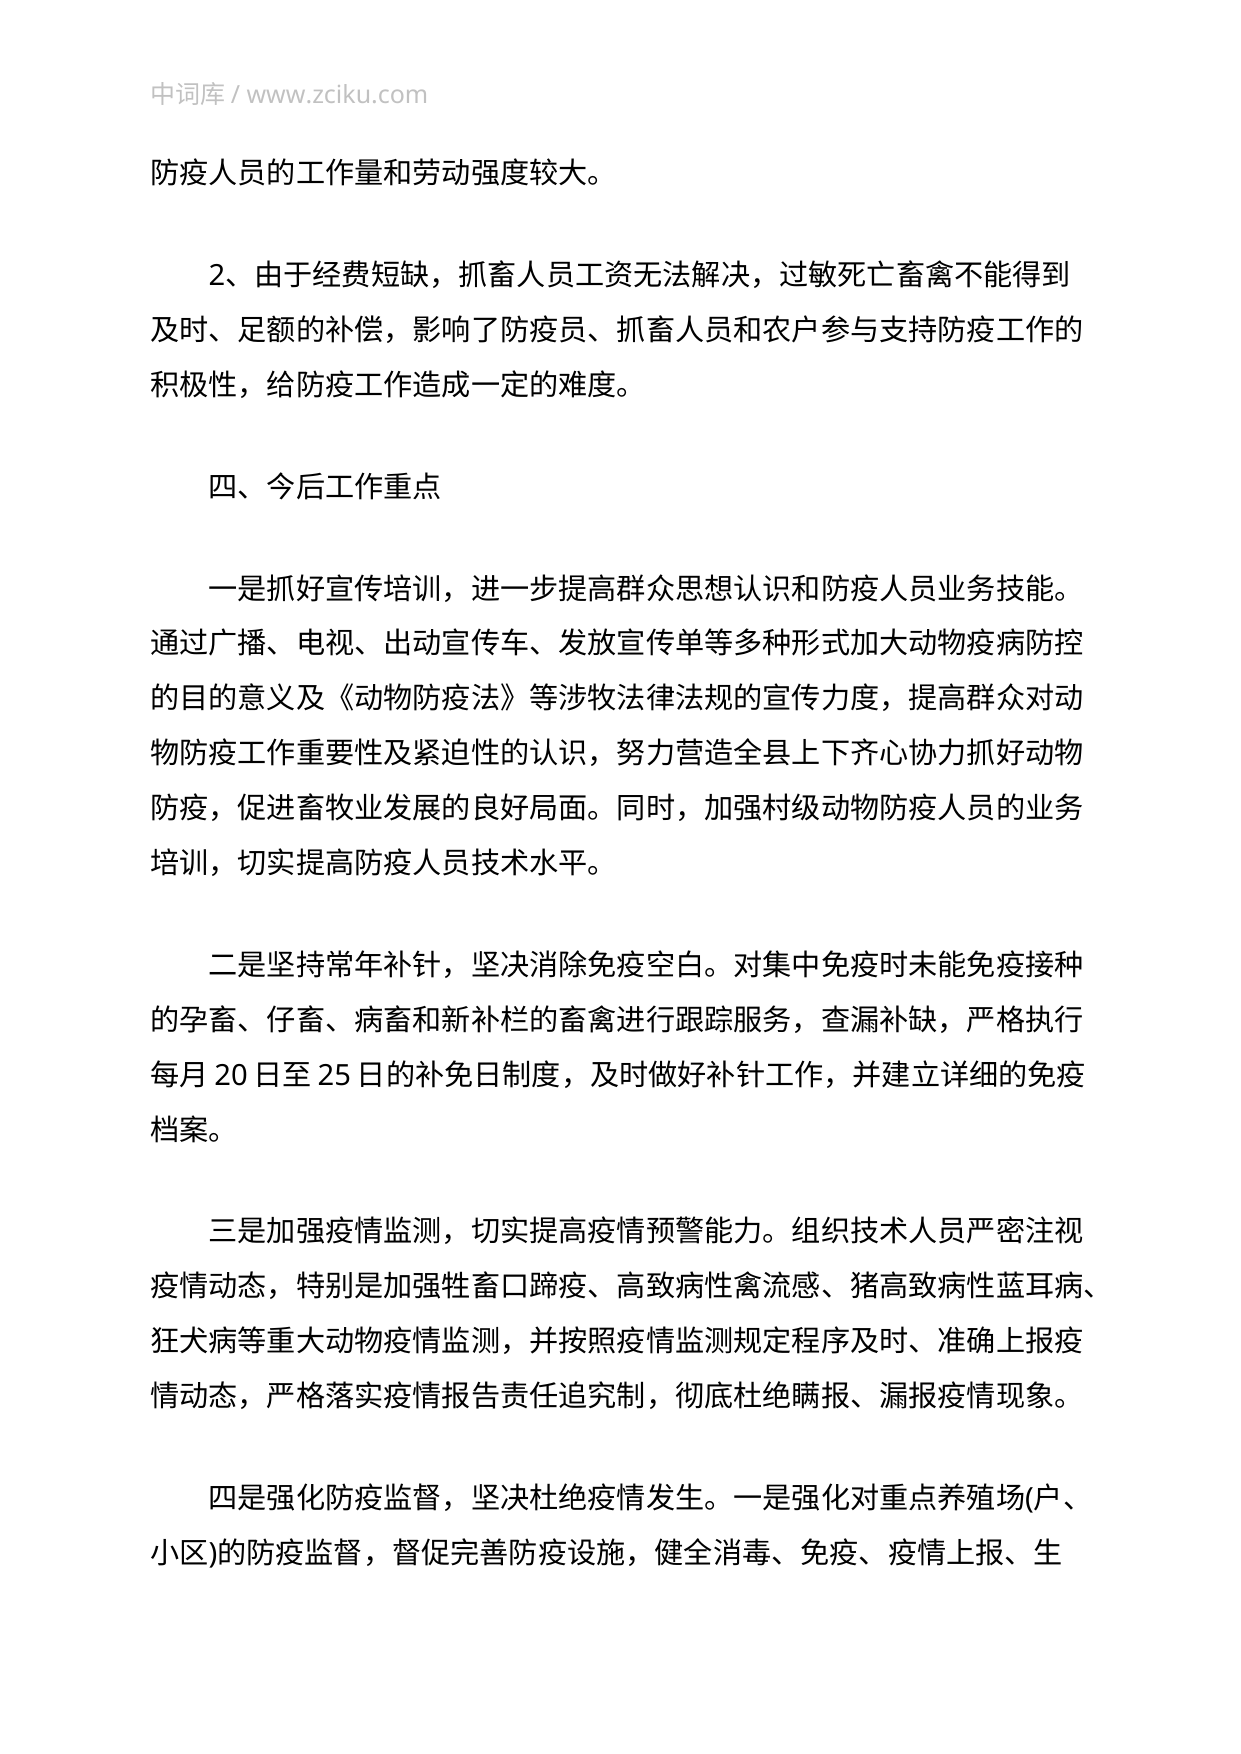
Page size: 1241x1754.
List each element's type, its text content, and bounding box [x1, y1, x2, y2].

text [150, 1474, 1090, 1572]
text 三是加强疫情监测，切实提高疫情预警能力。组织技术人员严密注视疫情动态，特别是加强牲畜口蹄疫、高致病性禽流感、猪高致病性蓝耳病、狂犬病等重大动物疫情监测，并按照疫情监测规定程序及时、准确上报疫情动态，严格落实疫情报告责任追究制，彻底杜绝瞒报、漏报疫情现象。 [150, 1208, 1090, 1415]
text 2、由于经费短缺，抓畜人员工资无法解决，过敏死亡畜禽不能得到及时、足额的补偿，影响了防疫员、抓畜人员和农户参与支持防疫工作的积极性，给防疫工作造成一定的难度。 [150, 252, 1090, 404]
text 二是坚持常年补针，坚决消除免疫空白。对集中免疫时未能免疫接种的孕畜、仔畜、病畜和新补栏的畜禽进行跟踪服务，查漏补缺，严格执行每月20日至25日的补免日制度，及时做好补针工作，并建立详细的免疫档案。 [150, 941, 1090, 1148]
text 四、今后工作重点 [150, 463, 1090, 506]
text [150, 150, 1090, 192]
text 一是抓好宣传培训，进一步提高群众思想认识和防疫人员业务技能。通过广播、电视、出动宣传车、发放宣传单等多种形式加大动物疫病防控的目的意义及《动物防疫法》等涉牧法律法规的宣传力度，提高群众对动物防疫工作重要性及紧迫性的认识，努力营造全县上下齐心协力抓好动物防疫，促进畜牧业发展的良好局面。同时，加强村级动物防疫人员的业务培训，切实提高防疫人员技术水平。 [150, 565, 1090, 882]
